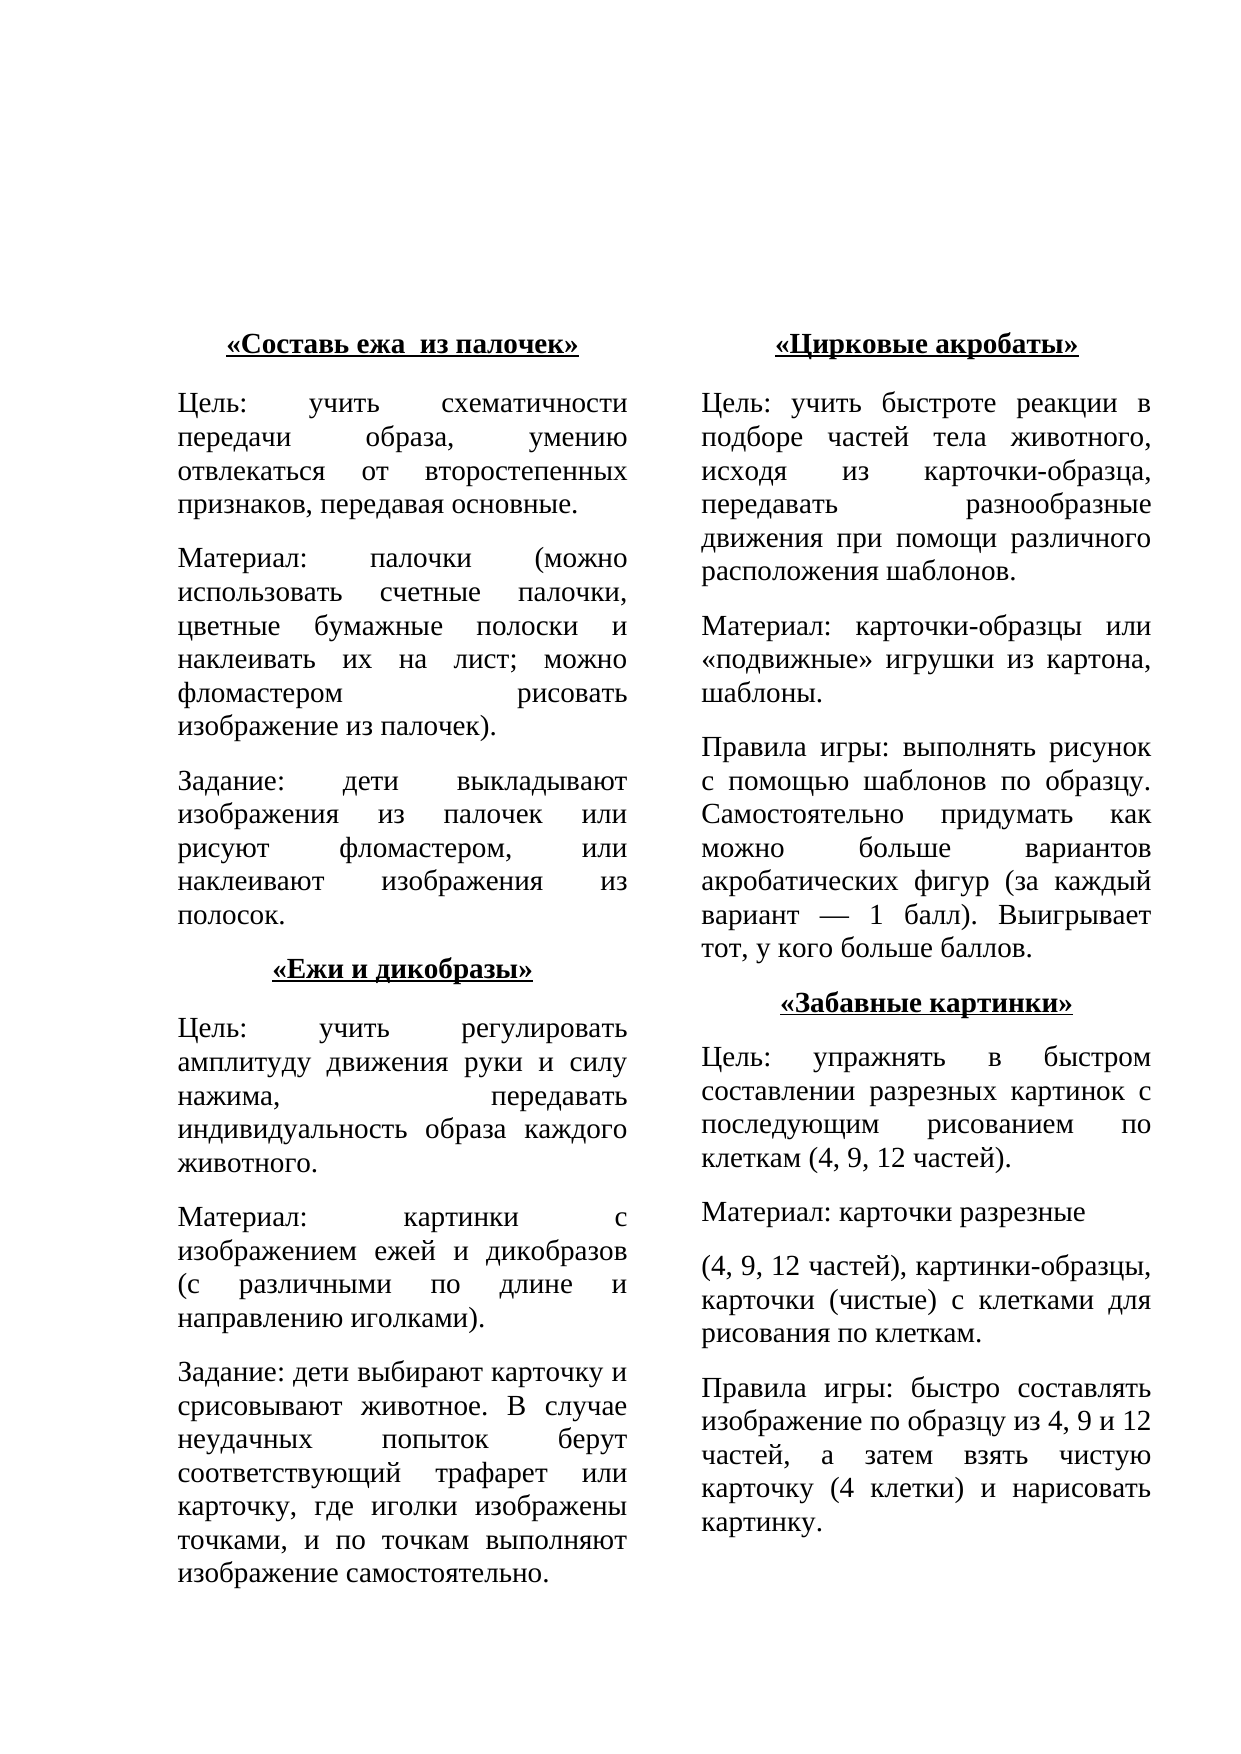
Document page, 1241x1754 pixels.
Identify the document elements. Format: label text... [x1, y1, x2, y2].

text «Забавные картинки» [701, 985, 1152, 1018]
text Материал: карточки-образцы или «подвижные» игрушки из картона, шаблоны. [701, 608, 1152, 708]
text Цель: упражнять в быстром составлении разрезных картинок с последующим рисованием по клеткам (4, 9, 12 частей). [701, 1039, 1152, 1173]
text Материал: карточки разрезные [701, 1194, 1152, 1228]
text Задание: дети выбирают карточку и срисовывают животное. В случае неудачных попыток берут соответствующий трафарет или карточку, где иголки изображены точками, и по точкам выполняют изображение самостоятельно. [177, 1354, 627, 1589]
text Правила игры: быстро составлять изображение по образцу из 4, 9 и 12 частей, а затем взять чистую карточку (4 клетки) и нарисовать картинку. [701, 1370, 1152, 1538]
text «Ежи и дикобразы» [177, 951, 627, 985]
text Материал: палочки (можно использовать счетные палочки, цветные бумажные полоски и наклеивать их на лист; можно фломастером рисовать изображение из палочек). [177, 541, 627, 742]
text «Цирковые акробаты» [701, 326, 1152, 360]
text Цель: учить быстроте реакции в подборе частей тела животного, исходя из карточки-образца, передавать разнообразные движения при помощи различного расположения шаблонов. [701, 386, 1152, 587]
text Цель: учить регулировать амплитуду движения руки и силу нажима, передавать индивидуальность образа каждого животного. [177, 1011, 627, 1178]
text Цель: учить схематичности передачи образа, умению отвлекаться от второстепенных признаков, передавая основные. [177, 386, 627, 520]
text (4, 9, 12 частей), картинки-образцы, карточки (чистые) с клетками для рисования по клеткам. [701, 1248, 1152, 1349]
text Материал: картинки с изображением ежей и дикобразов (с различными по длине и направлению иголками). [177, 1199, 627, 1333]
text Правила игры: выполнять рисунок с помощью шаблонов по образцу. Самостоятельно придумать как можно больше вариантов акробатических фигур (за каждый вариант — 1 балл). Выигрывает тот, у кого больше баллов. [701, 729, 1152, 964]
text «Составь ежа из палочек» [177, 326, 627, 360]
text Задание: дети выкладывают изображения из палочек или рисуют фломастером, или наклеивают изображения из полосок. [177, 763, 627, 930]
